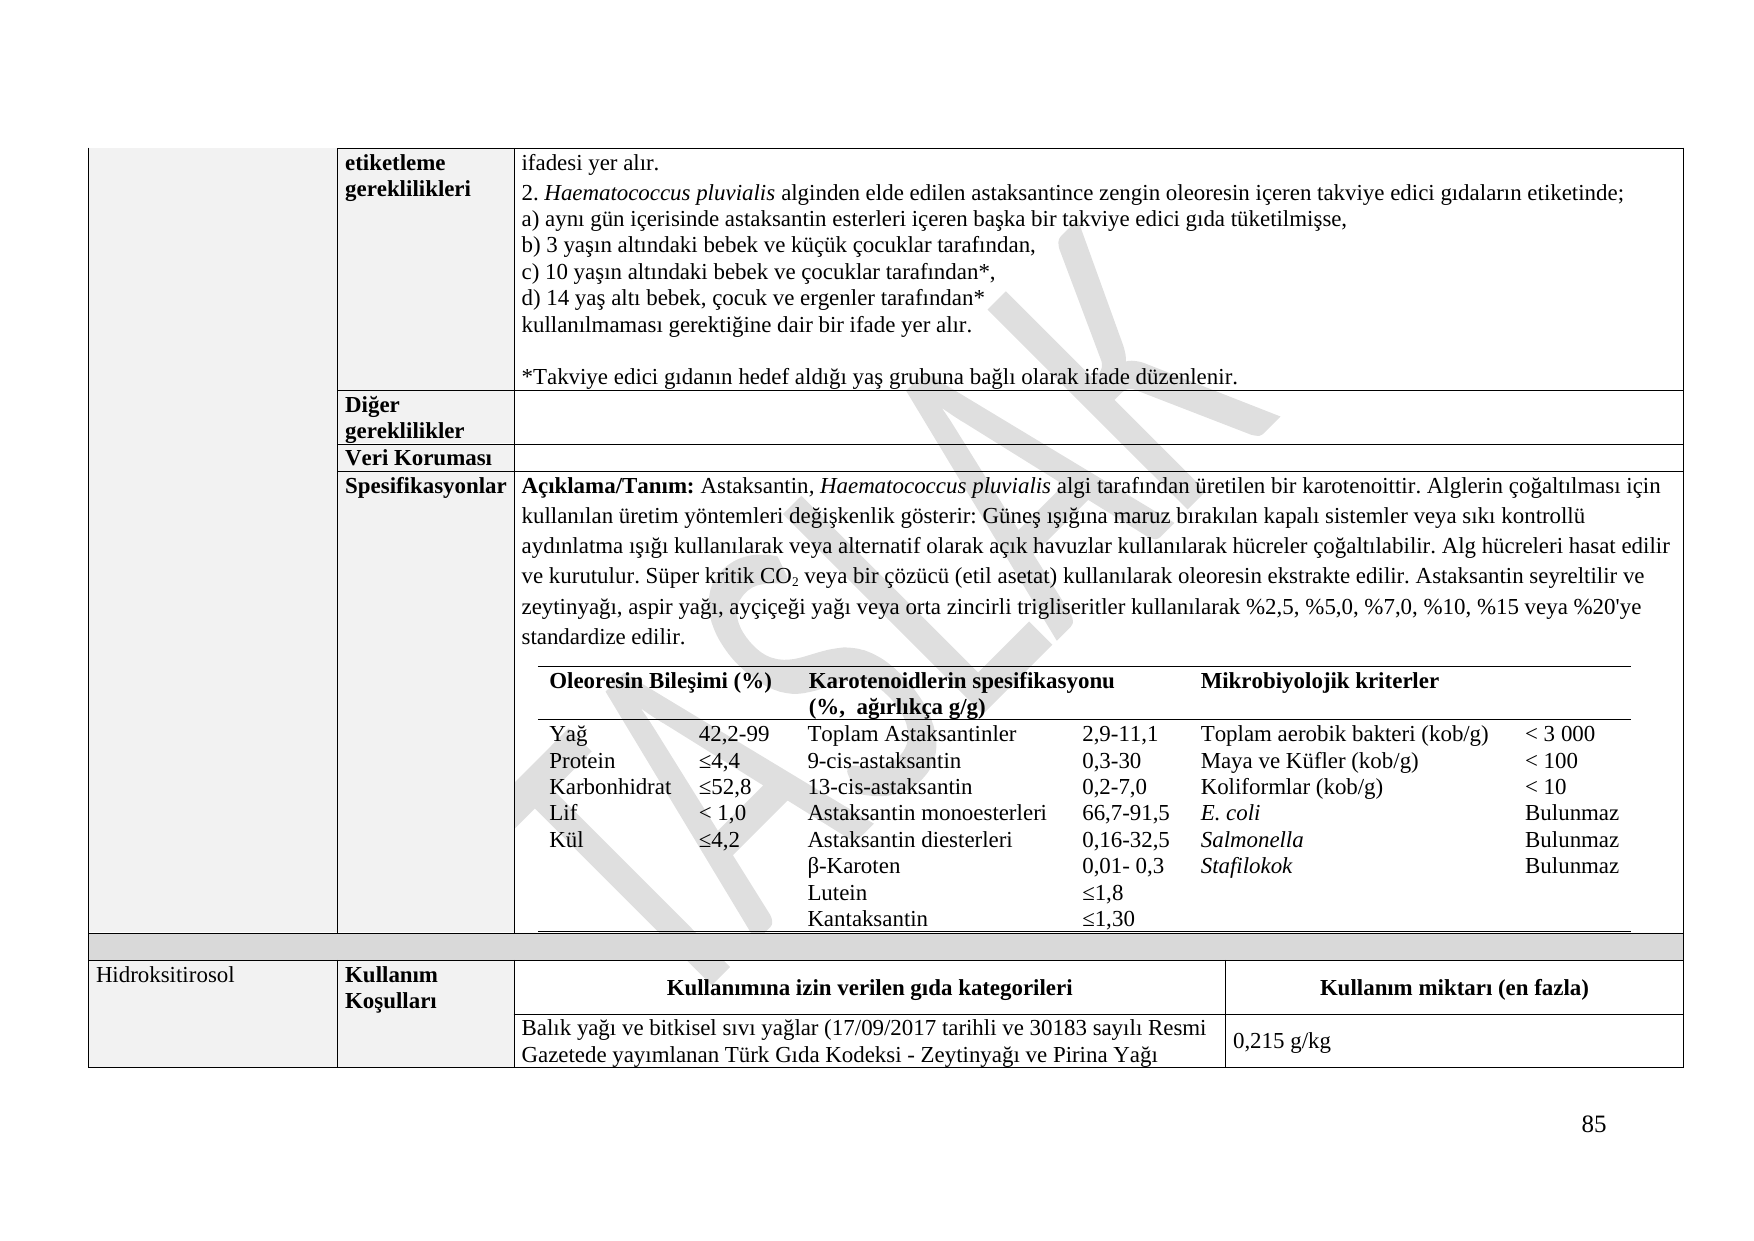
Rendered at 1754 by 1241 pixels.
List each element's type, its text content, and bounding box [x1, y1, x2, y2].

table_cell [515, 391, 1683, 443]
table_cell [515, 149, 1683, 390]
table_cell [89, 934, 1683, 960]
table_cell [515, 445, 1683, 471]
table_cell Veri Koruması [338, 445, 514, 471]
table_cell Diğer gereklilikler [338, 391, 514, 443]
table_cell Kullanım miktarı (en fazla) [1226, 961, 1683, 1013]
table_cell Kullanımına izin verilen gıda kategorileri [515, 961, 1225, 1013]
table_cell Spesifikasyonlar [338, 472, 514, 932]
table_cell Açıklama/Tanım: Astaksantin, Haematococcus pluvialis algi tarafından üretilen bir karotenoittir. Alglerin çoğaltılması için kullanılan üretim yöntemleri değişkenlik gösterir: Güneş ışığına maruz bırakılan kapalı sistemler veya sıkı kontrollü aydınlatma ışığı kullanılarak veya alternatif olarak açık havuzlar kullanılarak hücreler çoğaltılabilir. Alg hücreleri hasat edilir ve kurutulur. Süper kritik CO2 veya bir çözücü (etil asetat) kullanılarak oleoresin ekstrakte edilir. Astaksantin seyreltilir ve zeytinyağı, aspir yağı, ayçiçeği yağı veya orta zincirli trigliseritler kullanılarak %2,5, %5,0, %7,0, %10, %15 veya %20'ye standardize edilir. [515, 472, 1683, 932]
table_cell 0,215 g/kg [1226, 1015, 1683, 1067]
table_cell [338, 149, 514, 390]
table_cell Hidroksitirosol [89, 961, 337, 1067]
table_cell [515, 1015, 1225, 1067]
table_cell Kullanım Koşulları [338, 961, 514, 1067]
